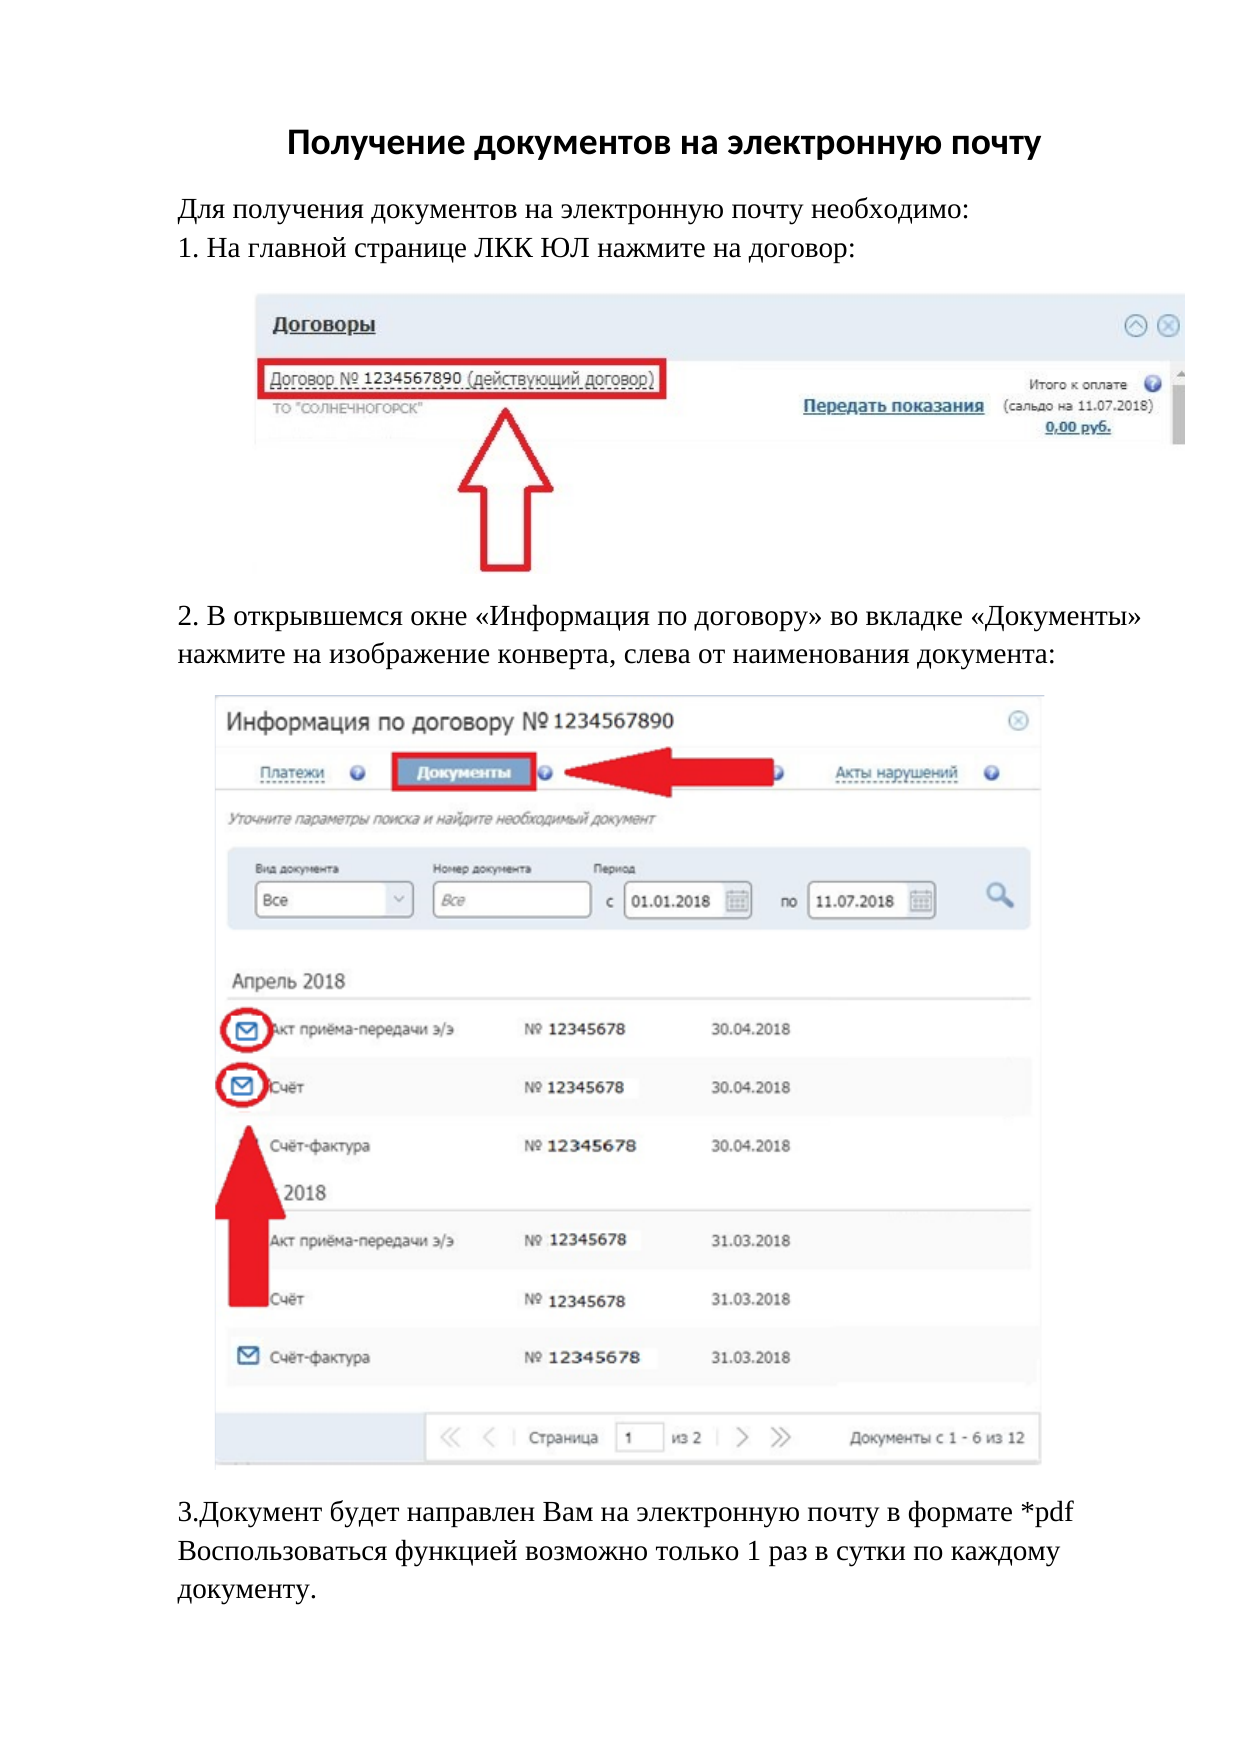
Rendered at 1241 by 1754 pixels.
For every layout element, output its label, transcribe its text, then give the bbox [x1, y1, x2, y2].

picture [252, 289, 1185, 574]
text 3.Документ будет направлен Вам на электронную почту в формате *pdf Воспользоваться функцией возможно только 1 раз в сутки по каждому документу. [177, 1494, 1152, 1605]
text Получение документов на электронную почту [177, 118, 1152, 164]
picture [214, 695, 1045, 1470]
text Для получения документов на электронную почту необходимо: 1. На главной странице ЛКК ЮЛ нажмите на договор: [177, 192, 1152, 264]
text 2. В открывшемся окне «Информация по договору» во вкладке «Документы» нажмите на изображение конверта, слева от наименования документа: [177, 598, 1152, 670]
